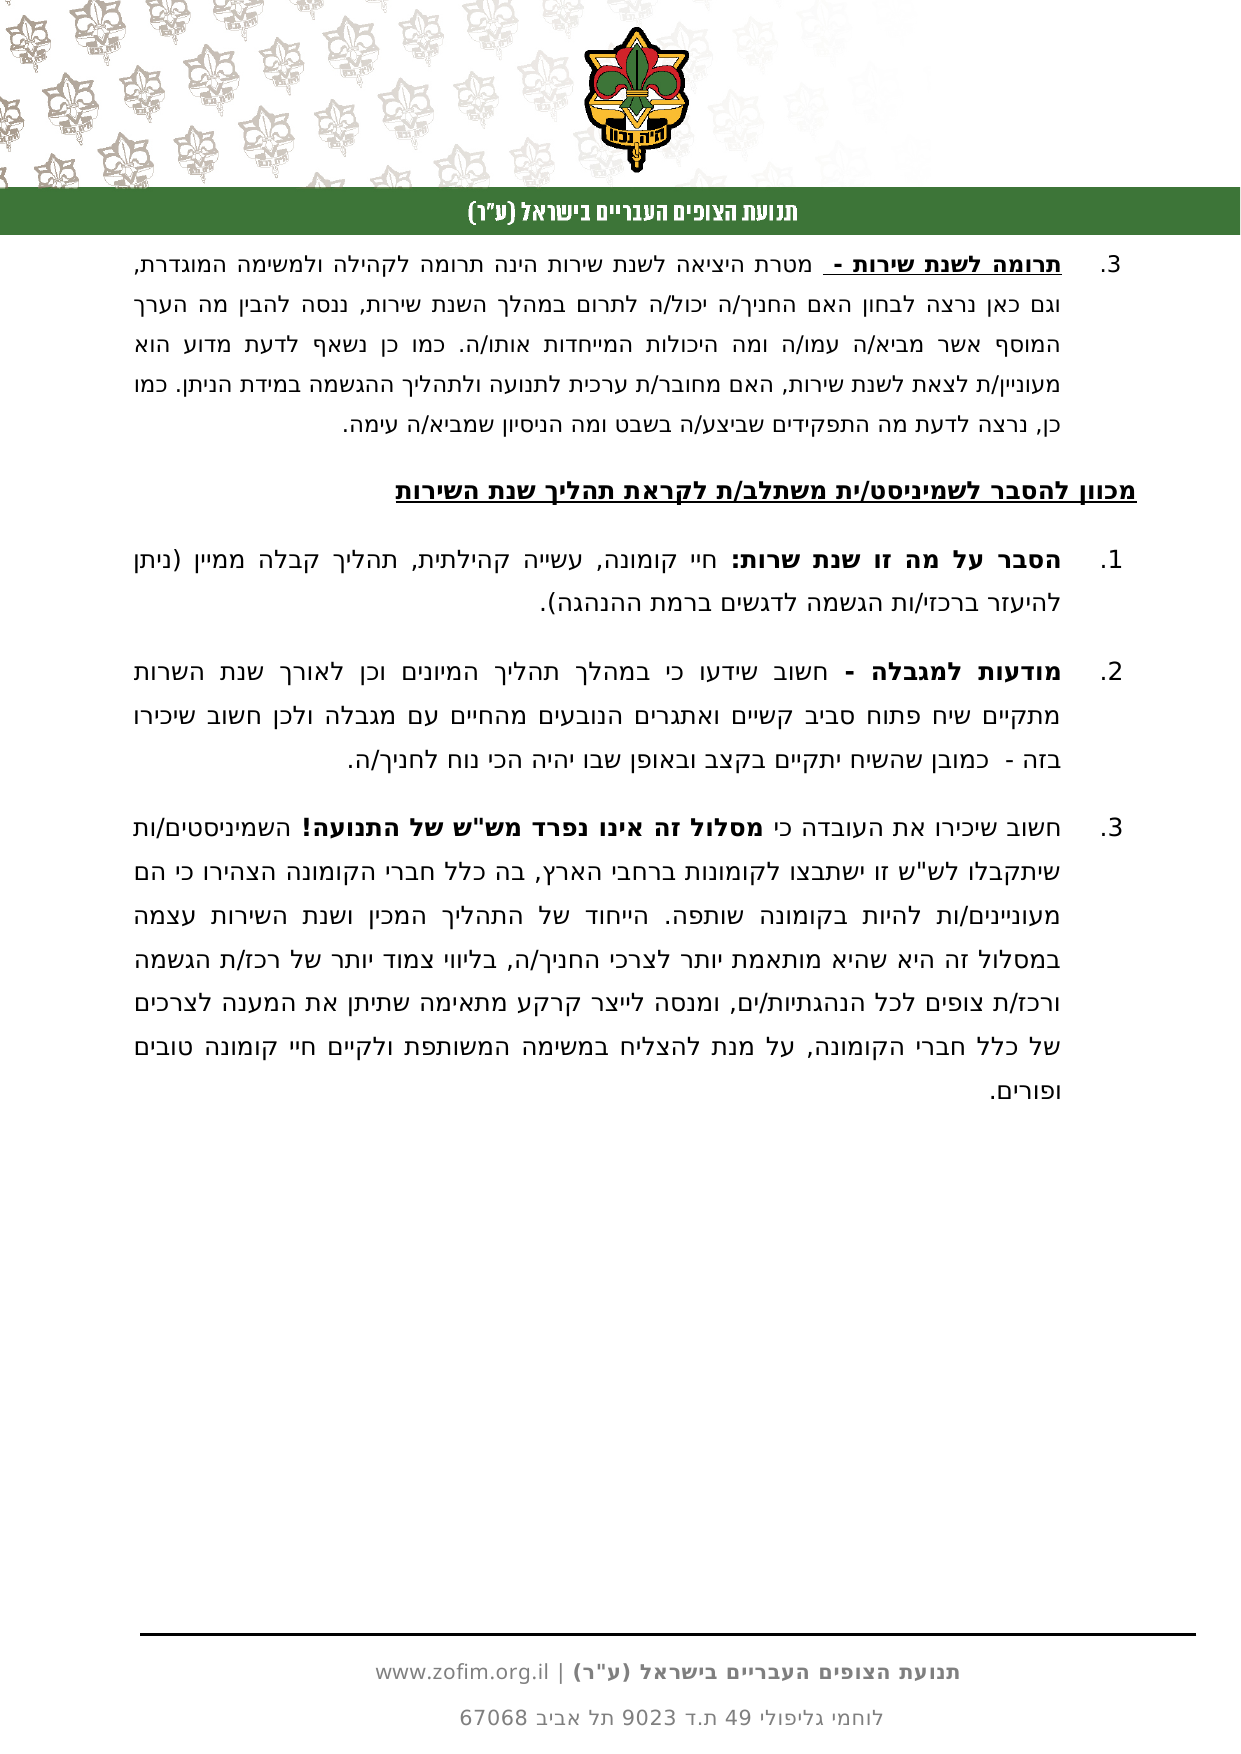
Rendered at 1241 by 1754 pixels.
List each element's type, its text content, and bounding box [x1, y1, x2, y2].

list חשוב שיכירו את העובדה כי מסלול זה אינו נפרד מש"ש של התנועה! השמיניסטים/ות שיתקבלו לש"ש זו ישתבצו לקומונות ברחבי הארץ, בה כלל חברי הקומונה הצהירו כי הם מעוניינים/ות להיות בקומונה שותפה. הייחוד של התהליך המכין ושנת השירות עצמה במסלול זה היא שהיא מותאמת יותר לצרכי החניך/ה, בליווי צמוד יותר של רכז/ת הגשמה ורכז/ת צופים לכל הנהגתיות/ים, ומנסה לייצר קרקע מתאימה שתיתן את המענה לצרכים של כלל חברי הקומונה, על מנת להצליח במשימה המשותפת ולקיים חיי קומונה טובים ופורים. [133, 813, 1099, 1105]
list תרומה לשנת שירות - מטרת היציאה לשנת שירות הינה תרומה לקהילה ולמשימה המוגדרת, וגם כאן נרצה לבחון האם החניך/ה יכול/ה לתרום במהלך השנת שירות, ננסה להבין מה הערך המוסף אשר מביא/ה עמו/ה ומה היכולות המייחדות אותו/ה. כמו כן נשאף לדעת מדוע הוא מעוניין/ת לצאת לשנת שירות, האם מחובר/ת ערכית לתנועה ולתהליך ההגשמה במידת הניתן. כמו כן, נרצה לדעת מה התפקידים שביצע/ה בשבט ומה הניסיון שמביא/ה עימה. [133, 251, 1099, 438]
list מודעות למגבלה - חשוב שידעו כי במהלך תהליך המיונים וכן לאורך שנת השרות מתקיים שיח פתוח סביב קשיים ואתגרים הנובעים מהחיים עם מגבלה ולכן חשוב שיכירו בזה - כמובן שהשיח יתקיים בקצב ובאופן שבו יהיה הכי נוח לחניך/ה. [133, 657, 1099, 774]
text מכוון להסבר לשמיניסט/ית משתלב/ת לקראת תהליך שנת השירות [133, 476, 1137, 505]
picture [0, 0, 1241, 240]
list הסבר על מה זו שנת שרות: חיי קומונה, עשייה קהילתית, תהליך קבלה ממיין (ניתן להיעזר ברכזי/ות הגשמה לדגשים ברמת ההנהגה). [133, 545, 1099, 618]
